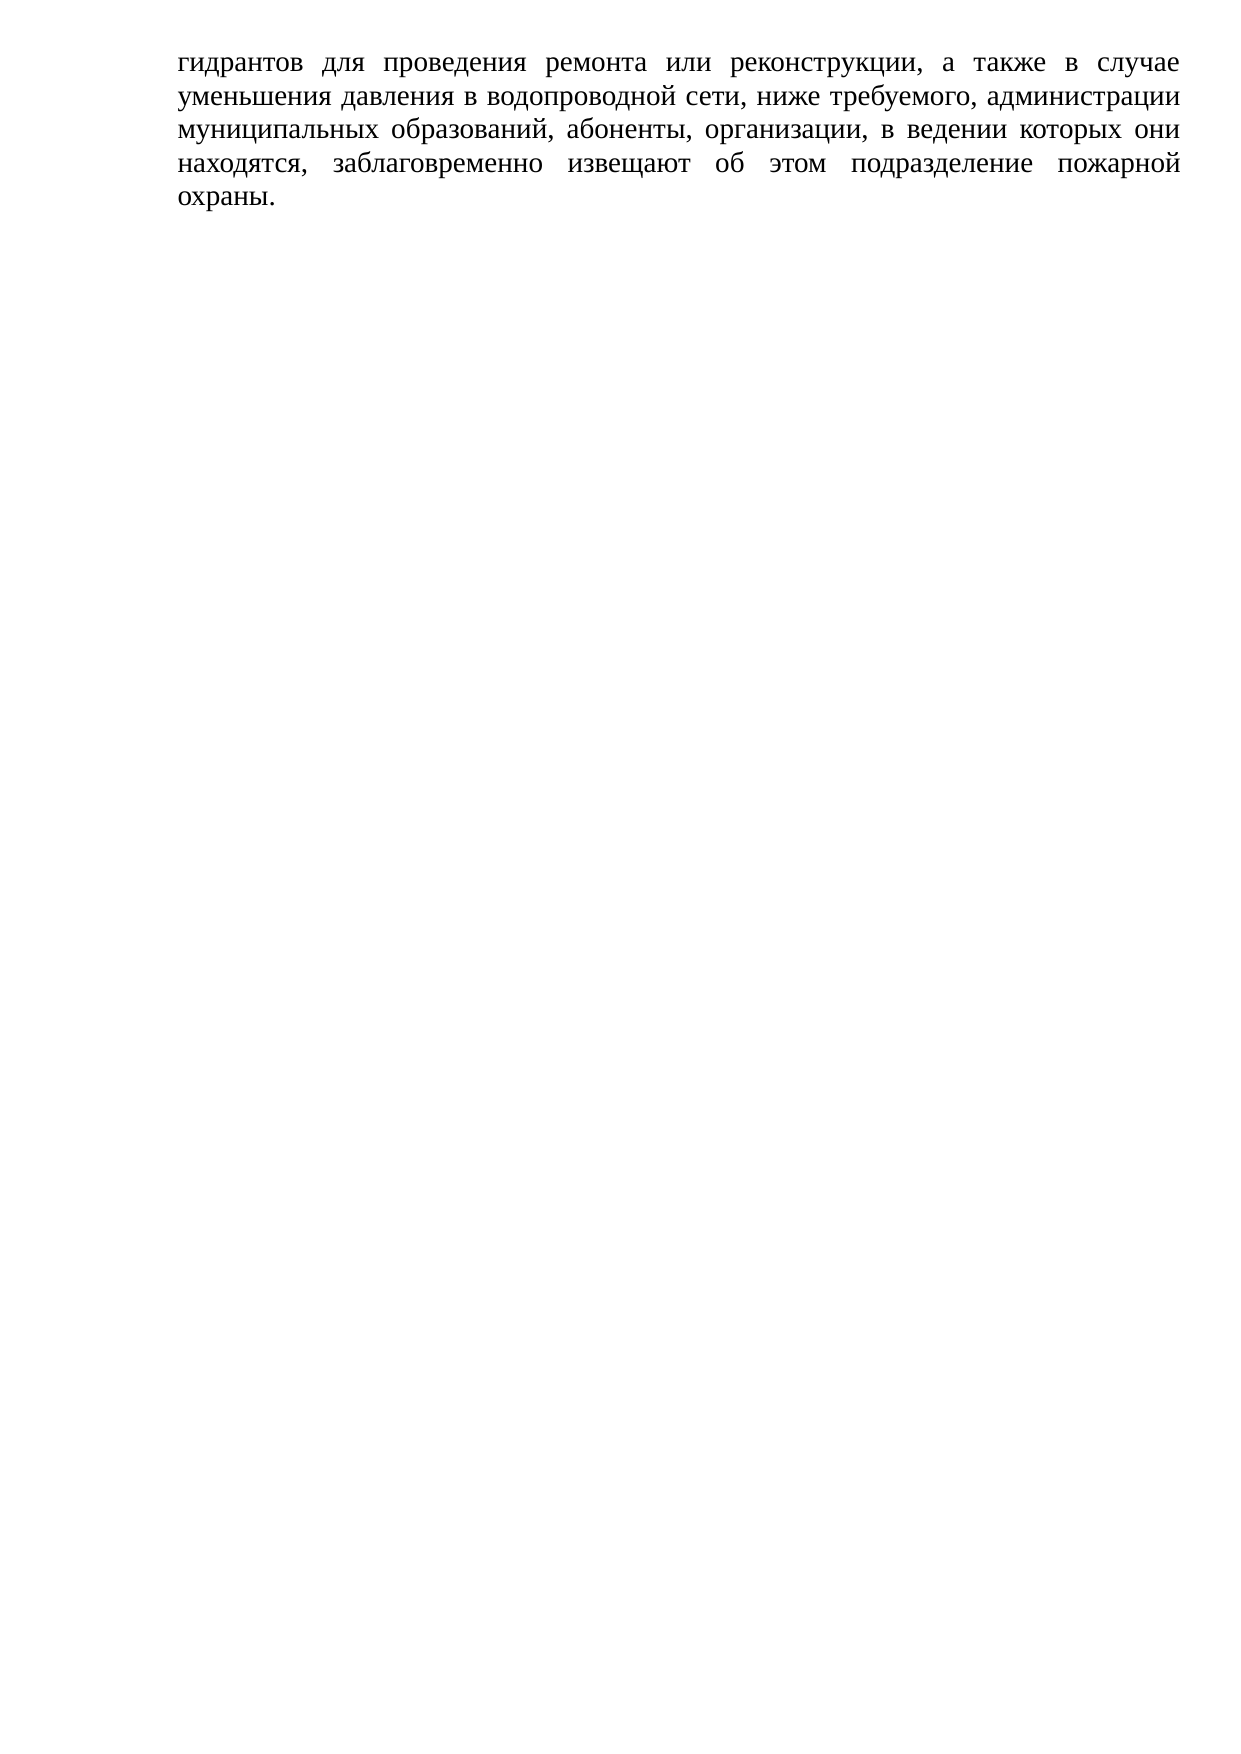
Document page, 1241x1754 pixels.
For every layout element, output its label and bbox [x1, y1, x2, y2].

list [177, 44, 1181, 212]
